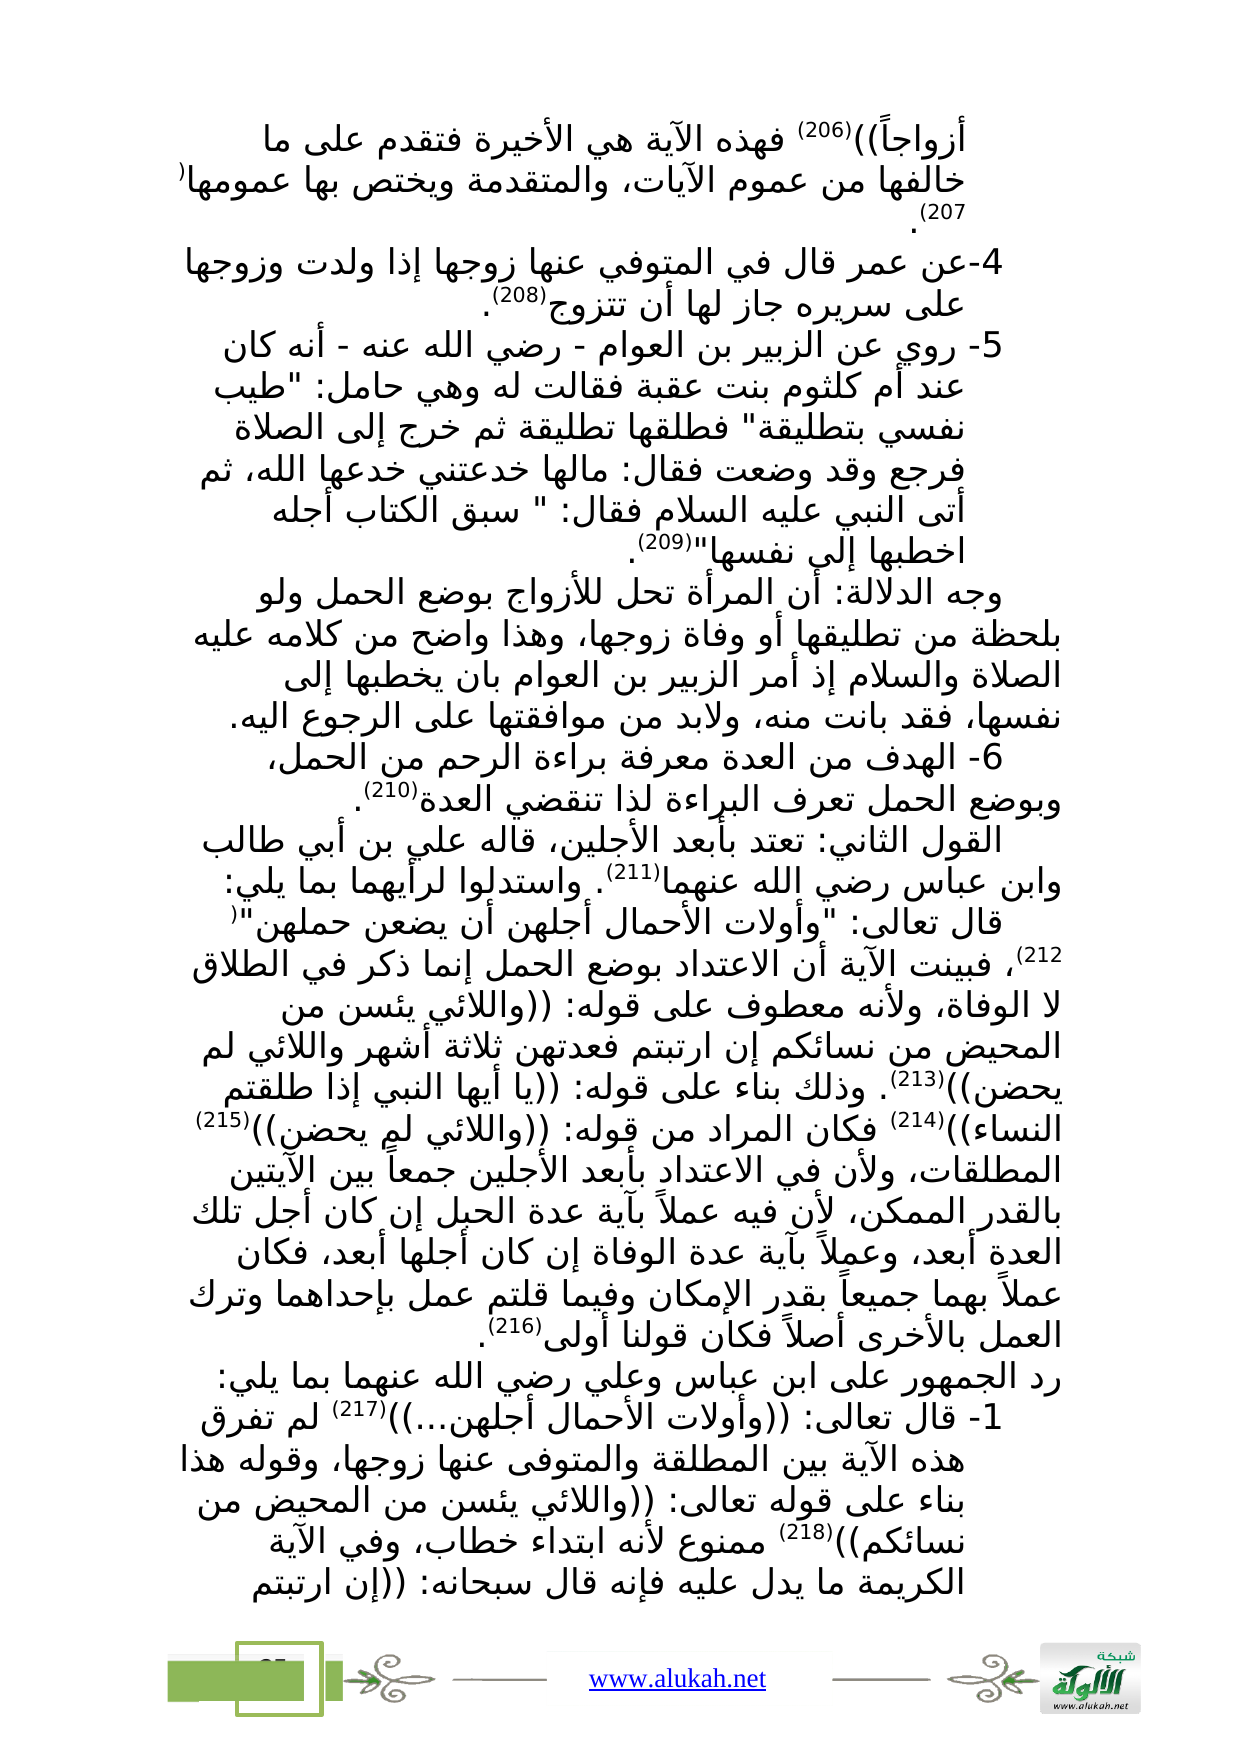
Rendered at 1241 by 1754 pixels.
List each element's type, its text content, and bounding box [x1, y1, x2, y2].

text 6- الهدف من العدة معرفة براءة الرحم من الحمل، وبوضع الحمل تعرف البراءة لذا تنقضي العدة(210). [177, 737, 1063, 819]
picture [166, 1639, 1142, 1721]
text 4-عن عمر قال في المتوفي عنها زوجها إذا ولدت وزوجها على سريره جاز لها أن تتزوج(208). [177, 242, 1004, 324]
text رد الجمهور على ابن عباس وعلي رضي الله عنهما بما يلي: [177, 1356, 1063, 1397]
text قال تعالى: "وأولات الأحمال أجلهن أن يضعن حملهن"(212)، فبينت الآية أن الاعتداد بوضع الحمل إنما ذكر في الطلاق لا الوفاة، ولأنه معطوف على قوله: ((واللائي يئسن من المحيض من نسائكم إن ارتبتم فعدتهن ثلاثة أشهر واللائي لم يحضن))(213). وذلك بناء على قوله: ((يا أيها النبي إذا طلقتم النساء))(214) فكان المراد من قوله: ((واللائي لم يحضن))(215) المطلقات، ولأن في الاعتداد بأبعد الأجلين جمعاً بين الآيتين بالقدر الممكن، لأن فيه عملاً بآية عدة الحبل إن كان أجل تلك العدة أبعد، وعملاً بآية عدة الوفاة إن كان أجلها أبعد، فكان عملاً بهما جميعاً بقدر الإمكان وفيما قلتم عمل بإحداهما وترك العمل بالأخرى أصلاً فكان قولنا أولى(216). [177, 902, 1063, 1356]
text القول الثاني: تعتد بأبعد الأجلين، قاله علي بن أبي طالب وابن عباس رضي الله عنهما(211). واستدلوا لرأيهما بما يلي: [177, 819, 1063, 902]
text وجه الدلالة: أن المرأة تحل للأزواج بوضع الحمل ولو بلحظة من تطليقها أو وفاة زوجها، وهذا واضح من كلامه عليه الصلاة والسلام إذ أمر الزبير بن العوام بان يخطبها إلى نفسها، فقد بانت منه، ولابد من موافقتها على الرجوع اليه. [177, 572, 1063, 737]
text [177, 118, 1004, 242]
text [177, 1397, 1004, 1603]
text 5- روي عن الزبير بن العوام - رضي الله عنه - أنه كان عند أم كلثوم بنت عقبة فقالت له وهي حامل: "طيب نفسي بتطليقة" فطلقها تطليقة ثم خرج إلى الصلاة فرجع وقد وضعت فقال: مالها خدعتني خدعها الله، ثم أتى النبي عليه السلام فقال: " سبق الكتاب أجله اخطبها إلى نفسها"(209). [177, 324, 1004, 572]
